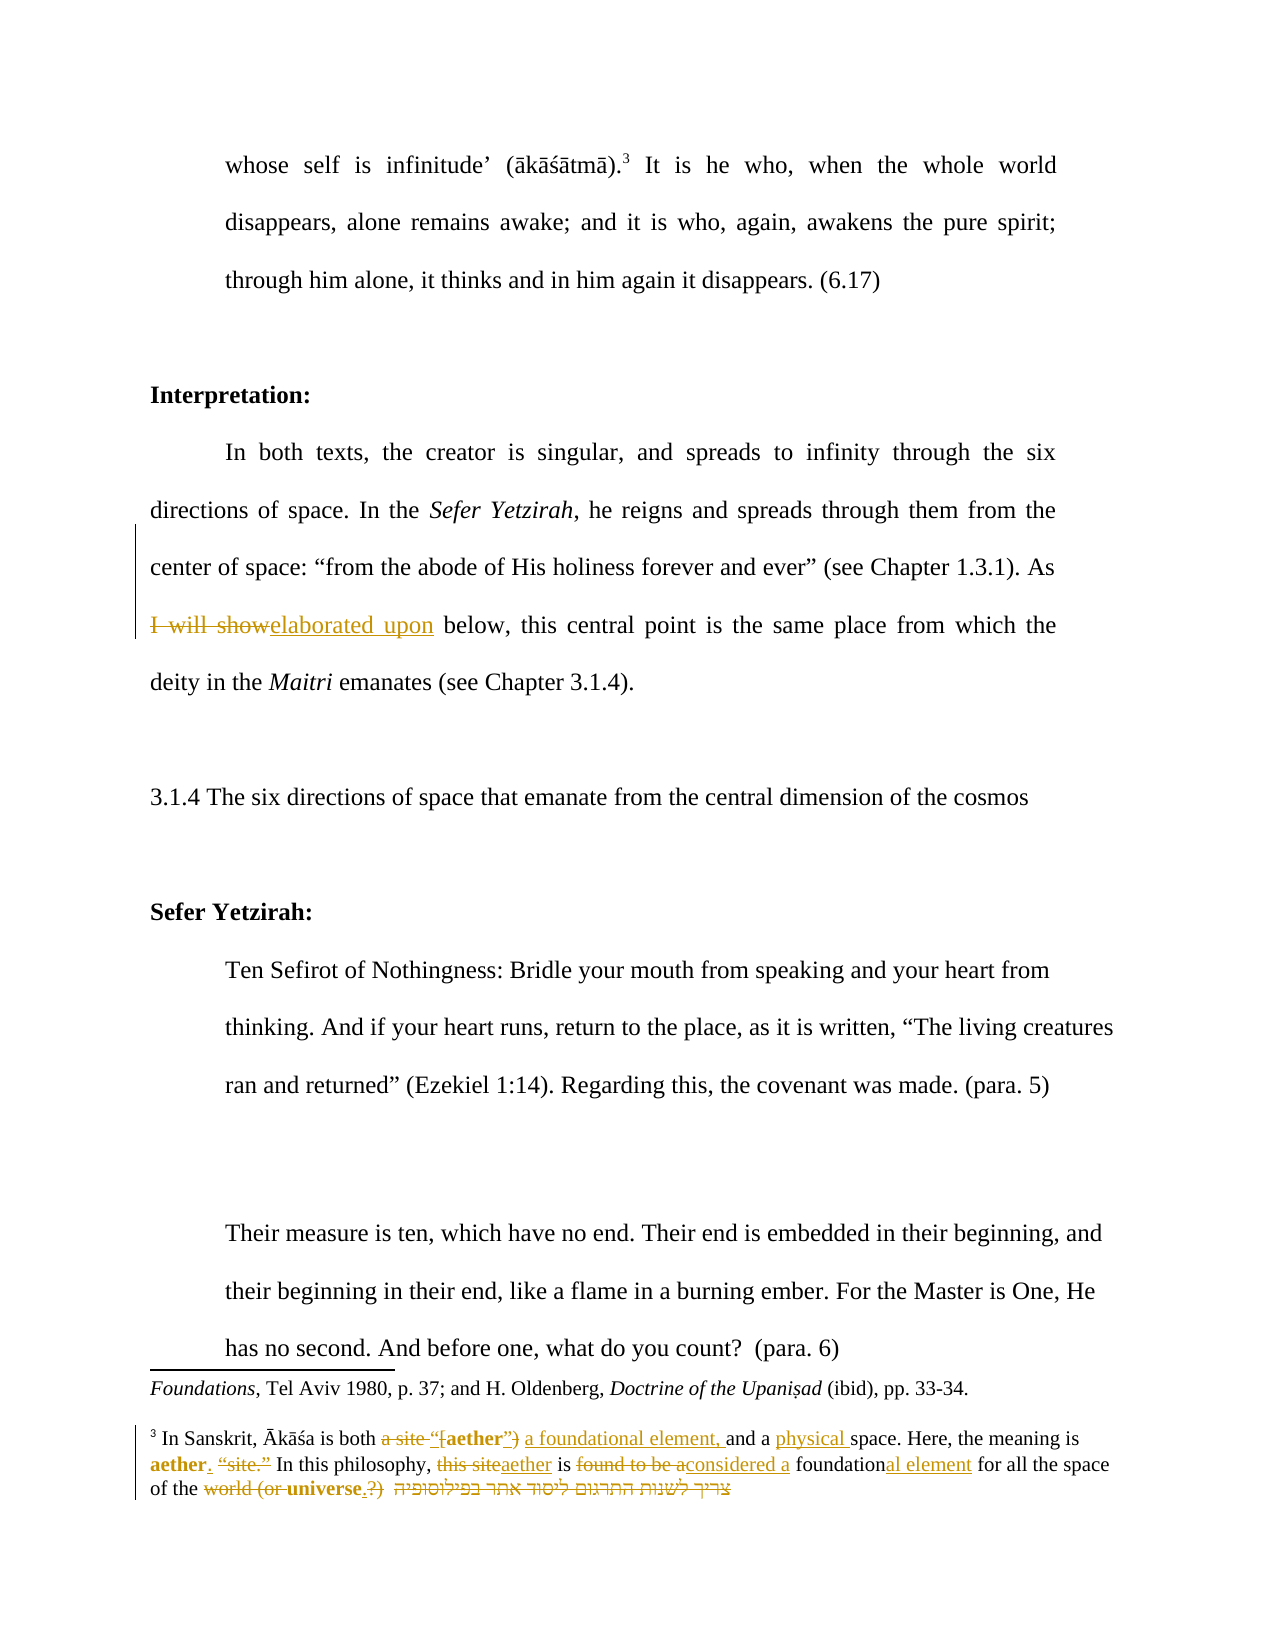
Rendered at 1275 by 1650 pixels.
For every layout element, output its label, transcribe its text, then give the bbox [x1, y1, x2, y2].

text Interpretation: [150, 380, 1057, 409]
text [225, 150, 1057, 294]
text Sefer Yetzirah: [150, 897, 1057, 926]
text Their measure is ten, which have no end. Their end is embedded in their beginning, and their beginning in their end, like a flame in a burning ember. For the Master is One, He has no second. And before one, what do you count? (para. 6) [225, 1218, 1125, 1362]
text 3.1.4 The six directions of space that emanate from the central dimension of the cosmos [150, 782, 1057, 811]
text Ten Sefirot of Nothingness: Bridle your mouth from speaking and your heart from thinking. And if your heart runs, return to the place, as it is written, “The living creatures ran and returned” (Ezekiel 1:14). Regarding this, the covenant was made. (para. 5) [225, 955, 1125, 1099]
text In both texts, the creator is singular, and spreads to infinity through the six directions of space. In the Sefer Yetzirah, he reigns and spreads through them from the center of space: “from the abode of His holiness forever and ever” (see Chapter 1.3.1). As below, this central point is the same place from which the deity in the Maitri emanates (see Chapter 3.1.4). [150, 437, 1057, 696]
